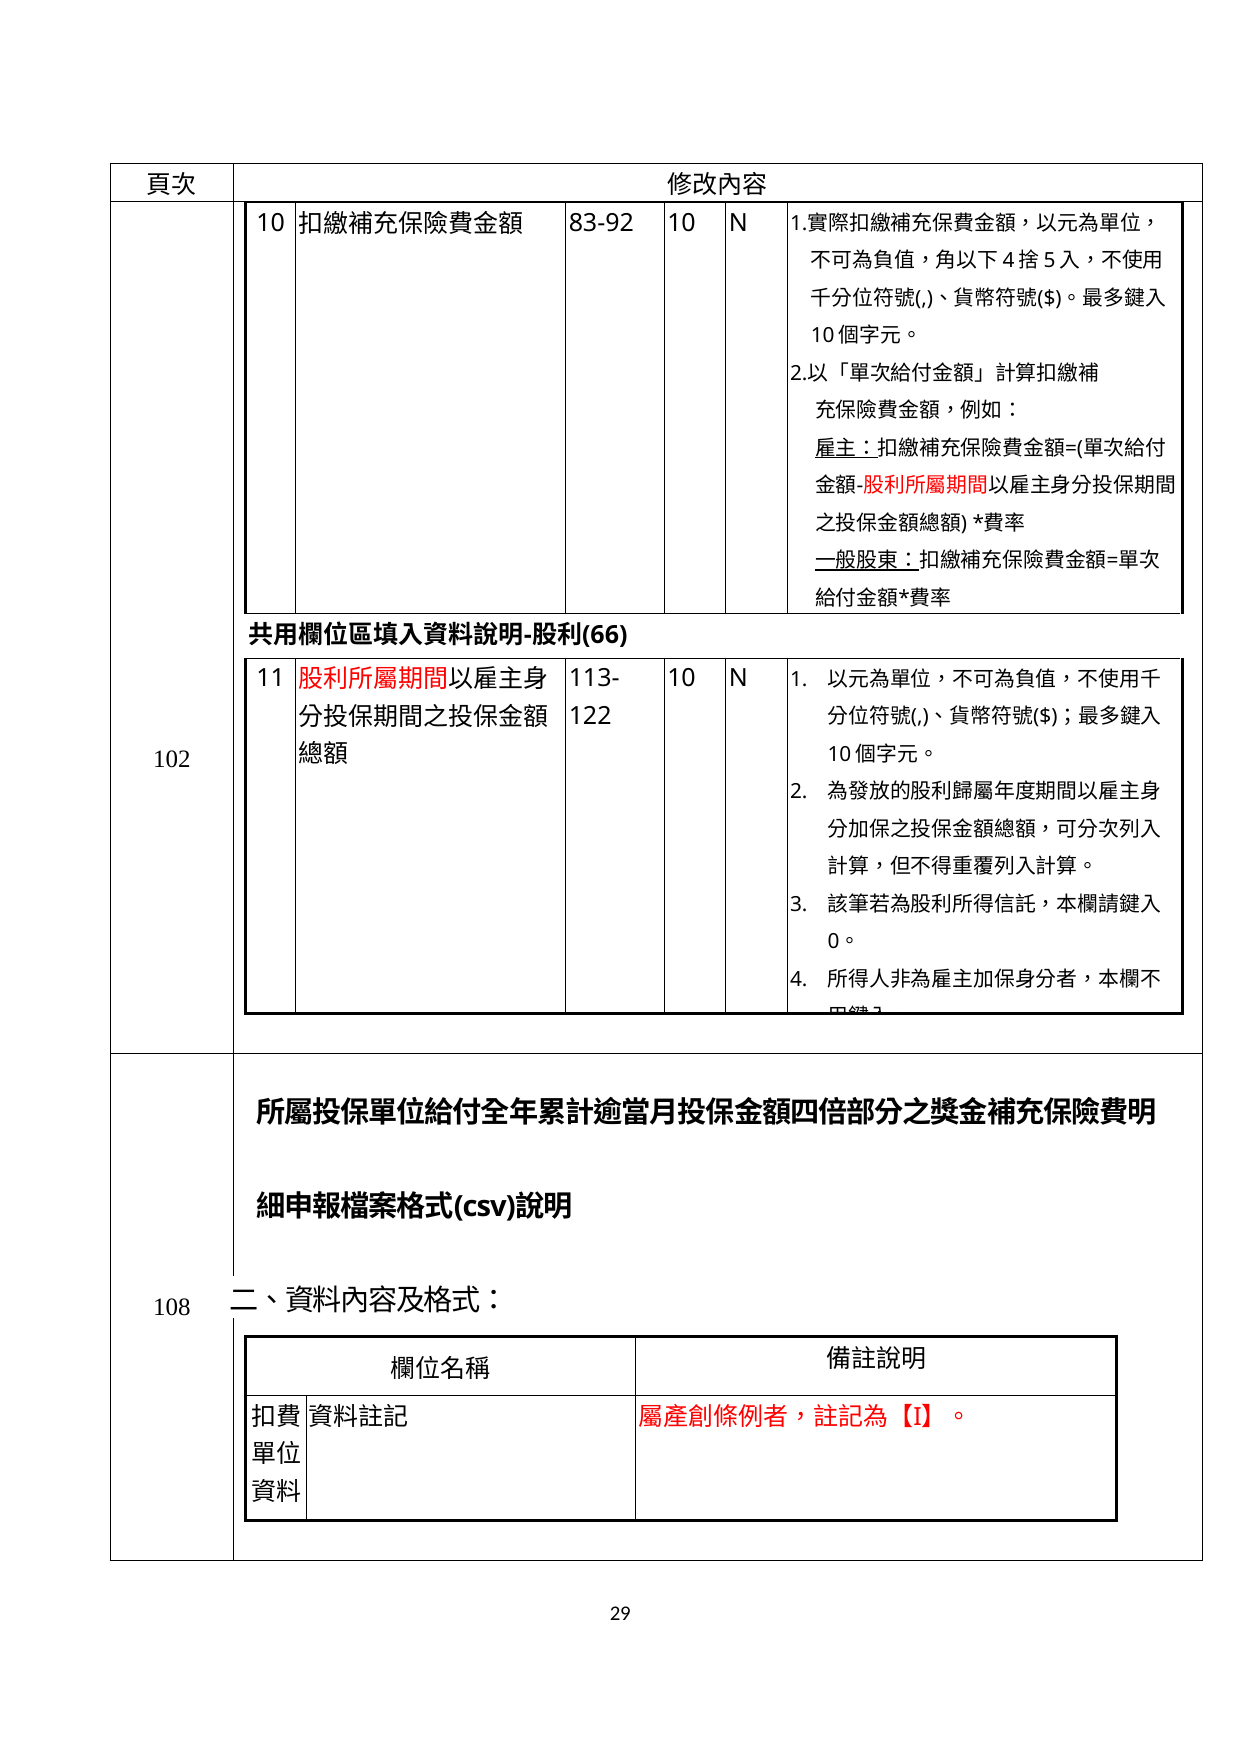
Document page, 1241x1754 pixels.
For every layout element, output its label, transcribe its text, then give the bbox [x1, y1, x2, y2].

table_header 修改內容 [234, 164, 1202, 201]
table_cell 所屬投保單位給付全年累計逾當月投保金額四倍部分之獎金補充保險費明 細申報檔案格式(csv)說明 二、資料內容及格式： [234, 1054, 1202, 1559]
table_header 頁次 [111, 164, 233, 201]
table_cell 股利所得補充保險費明細申報檔案格式(txt)說明 (二)扣費明細資料 [234, 202, 1202, 1052]
table_cell 100 102 [111, 202, 233, 1052]
table_cell 108 [111, 1054, 233, 1559]
